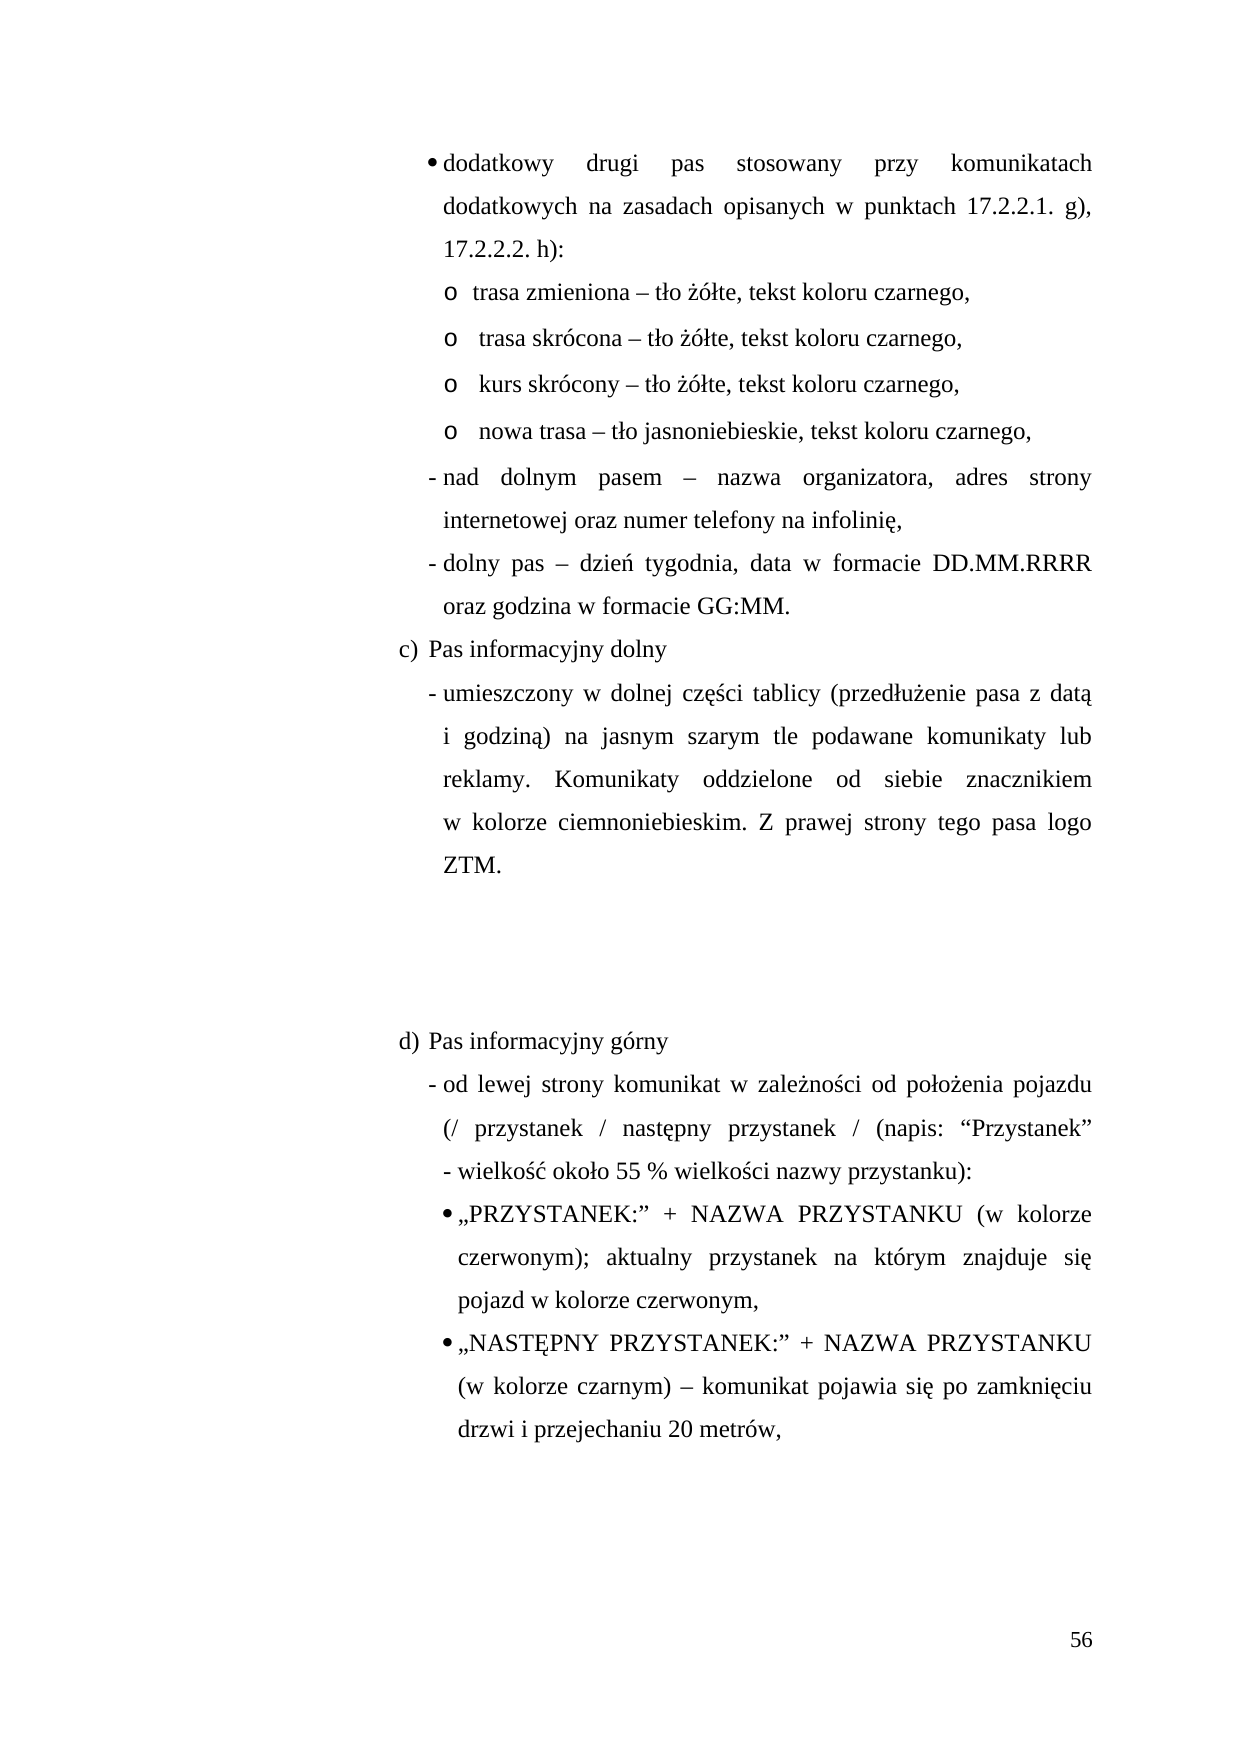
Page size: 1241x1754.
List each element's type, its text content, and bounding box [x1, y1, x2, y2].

list nad dolnym pasem – nazwa organizatora, adres strony internetowej oraz numer telefony na infolinię, [428, 462, 1093, 534]
list umieszczony w dolnej części tablicy (przedłużenie pasa z datą i godziną) na jasnym szarym tle podawane komunikaty lub reklamy. Komunikaty oddzielone od siebie znacznikiem w kolorze ciemnoniebieskim. Z prawej strony tego pasa logo ZTM. [428, 678, 1093, 879]
list „PRZYSTANEK:” + NAZWA PRZYSTANKU (w kolorze czerwonym); aktualny przystanek na którym znajduje się pojazd w kolorze czerwonym, [443, 1199, 1093, 1314]
list od lewej strony komunikat w zależności od położenia pojazdu (/ przystanek / następny przystanek / (napis: “Przystanek” - wielkość około 55 % wielkości nazwy przystanku): [428, 1069, 1093, 1184]
list Pas informacyjny górny [399, 1026, 1093, 1055]
list kurs skrócony – tło żółte, tekst koloru czarnego, [443, 369, 1093, 400]
list dodatkowy drugi pas stosowany przy komunikatach dodatkowych na zasadach opisanych w punktach 17.2.2.1. g), 17.2.2.2. h): [428, 148, 1093, 263]
list nowa trasa – tło jasnoniebieskie, tekst koloru czarnego, [443, 416, 1093, 447]
list Pas informacyjny dolny [399, 634, 1093, 663]
list trasa zmieniona – tło żółte, tekst koloru czarnego, [443, 277, 1093, 308]
list „NASTĘPNY PRZYSTANEK:” + NAZWA PRZYSTANKU (w kolorze czarnym) – komunikat pojawia się po zamknięciu drzwi i przejechaniu 20 metrów, [443, 1328, 1093, 1443]
list dolny pas – dzień tygodnia, data w formacie DD.MM.RRRR oraz godzina w formacie GG:MM. [428, 548, 1093, 620]
list trasa skrócona – tło żółte, tekst koloru czarnego, [443, 323, 1093, 354]
